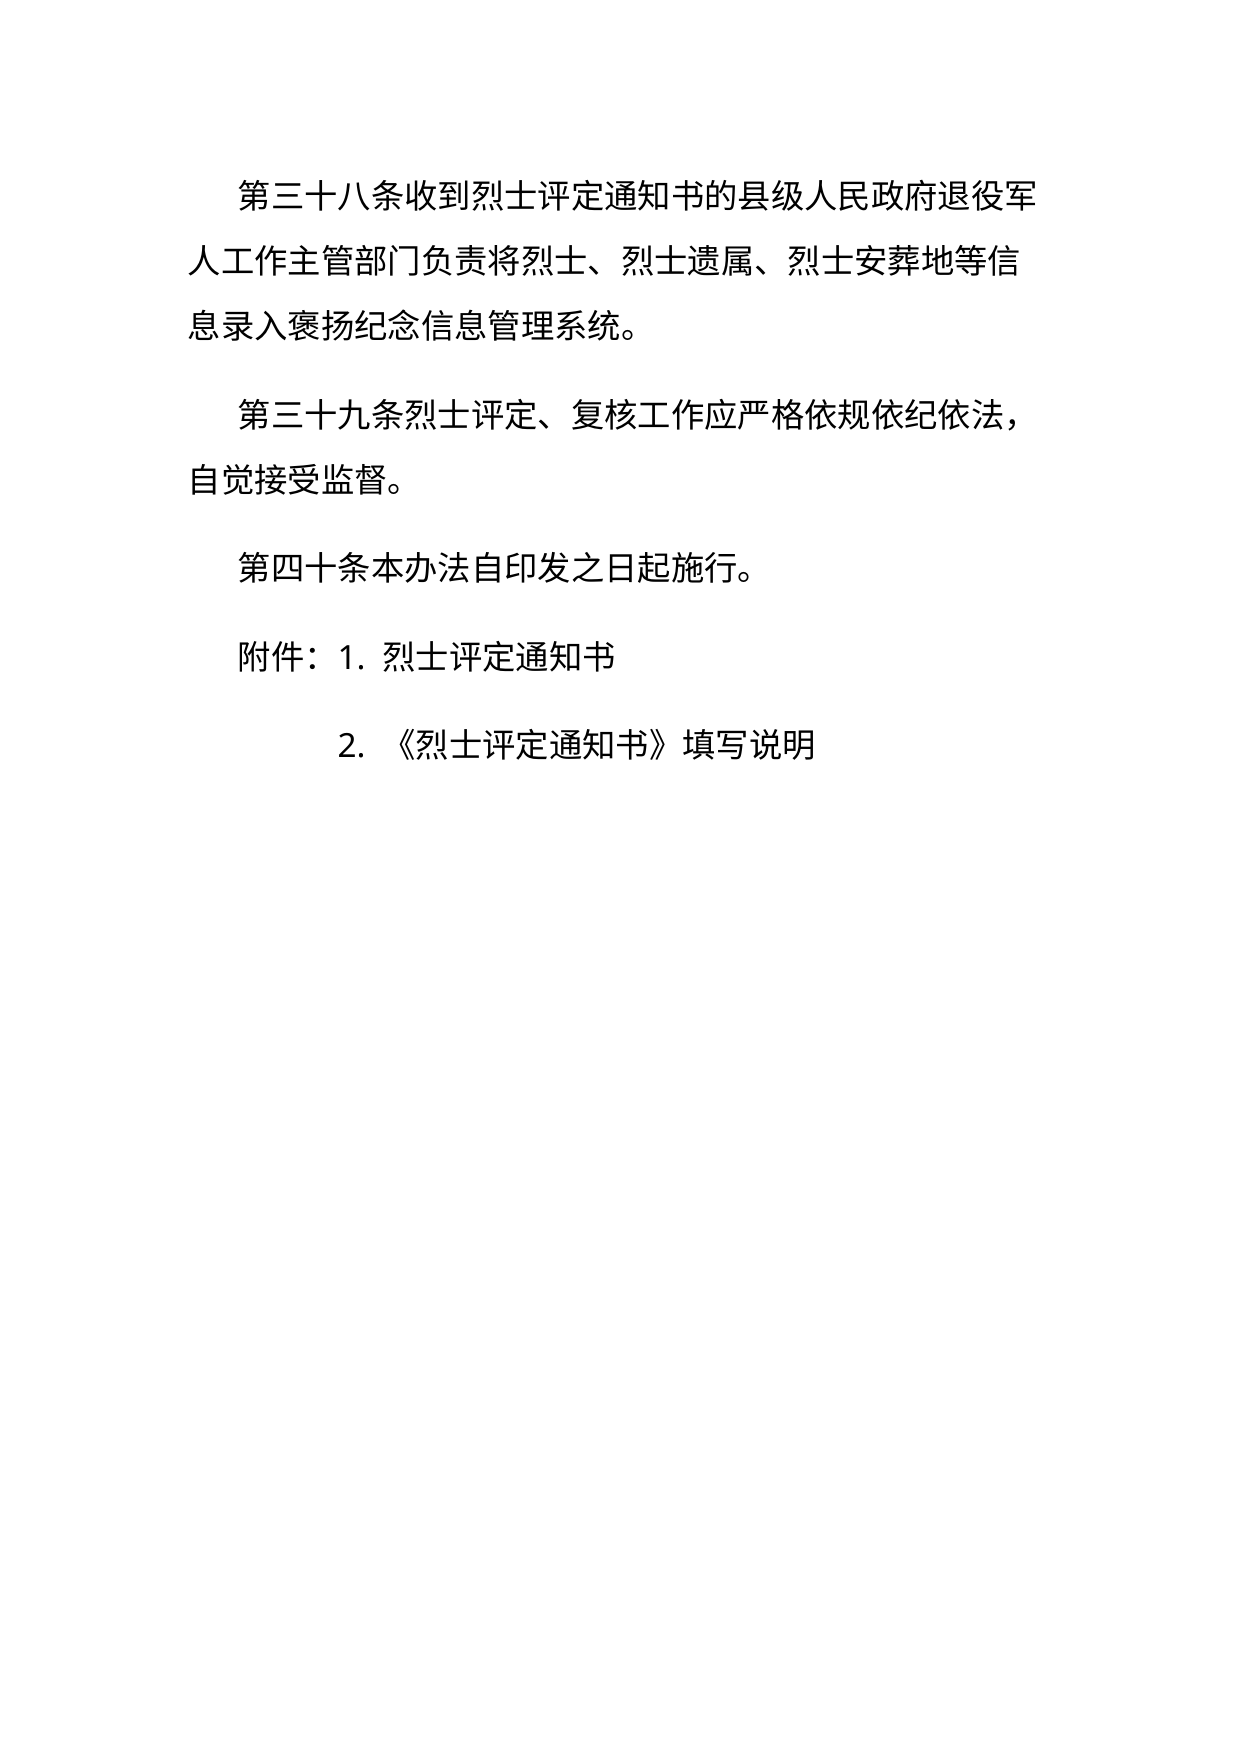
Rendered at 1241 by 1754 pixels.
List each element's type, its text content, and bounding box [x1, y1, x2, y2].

text 第三十八条收到烈士评定通知书的县级人民政府退役军人工作主管部门负责将烈士、烈士遗属、烈士安葬地等信息录入褒扬纪念信息管理系统。 [187, 162, 1053, 357]
text 附件：1. 烈士评定通知书 [187, 622, 1053, 687]
text 2. 《烈士评定通知书》填写说明 [187, 711, 1053, 776]
text 第四十条本办法自印发之日起施行。 [187, 534, 1053, 599]
text 第三十九条烈士评定、复核工作应严格依规依纪依法，自觉接受监督。 [187, 380, 1053, 510]
